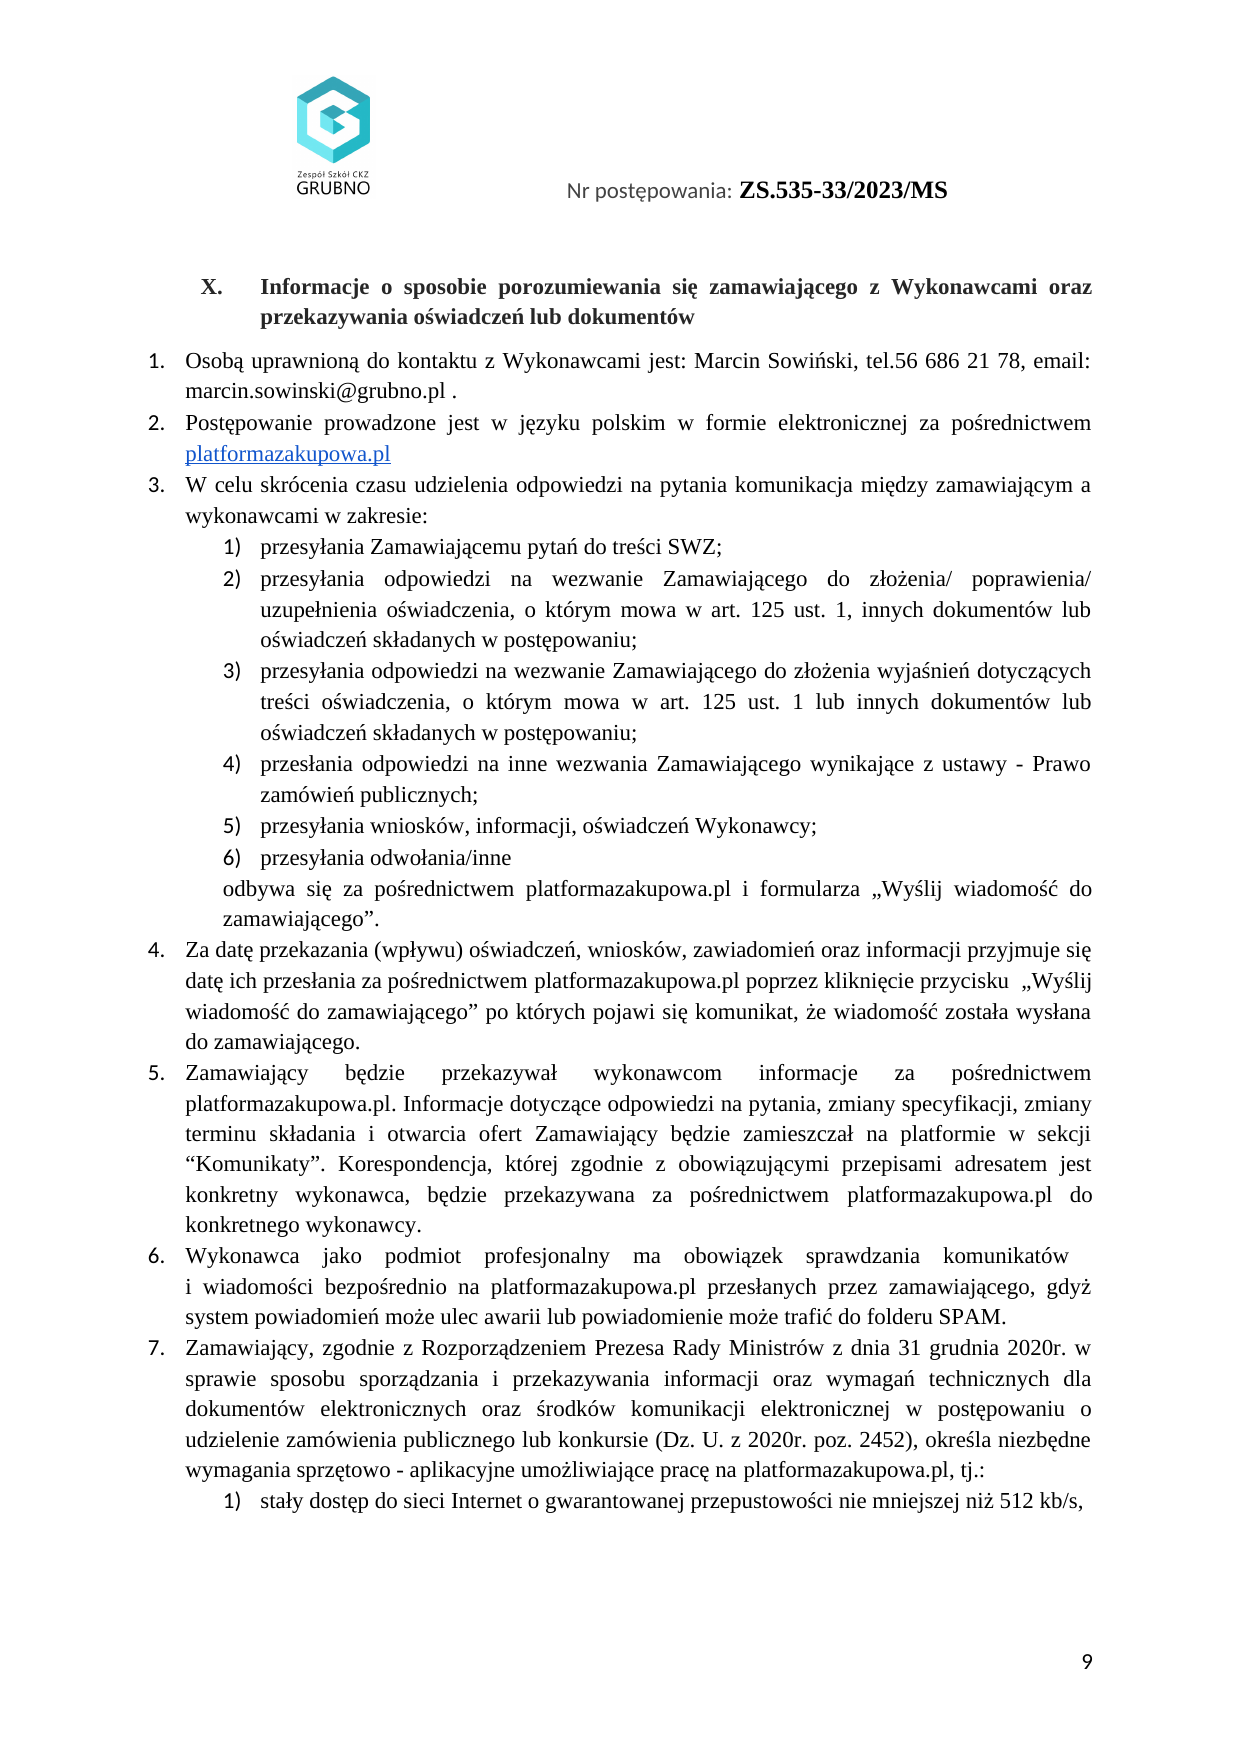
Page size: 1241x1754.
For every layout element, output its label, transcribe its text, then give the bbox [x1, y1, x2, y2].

list Zamawiający będzie przekazywał wykonawcom informacje za pośrednictwem platformazakupowa.pl. Informacje dotyczące odpowiedzi na pytania, zmiany specyfikacji, zmiany terminu składania i otwarcia ofert Zamawiający będzie zamieszczał na platformie w sekcji “Komunikaty”. Korespondencja, której zgodnie z obowiązującymi przepisami adresatem jest konkretny wykonawca, będzie przekazywana za pośrednictwem platformazakupowa.pl do konkretnego wykonawcy. [148, 1058, 1093, 1237]
list Wykonawca jako podmiot profesjonalny ma obowiązek sprawdzania komunikatów i wiadomości bezpośrednio na platformazakupowa.pl przesłanych przez zamawiającego, gdyż system powiadomień może ulec awarii lub powiadomienie może trafić do folderu SPAM. [148, 1241, 1093, 1329]
picture [292, 75, 377, 199]
list przesyłania odpowiedzi na wezwanie Zamawiającego do złożenia/ poprawienia/ uzupełnienia oświadczenia, o którym mowa w art. 125 ust. 1, innych dokumentów lub oświadczeń składanych w postępowaniu; [223, 564, 1093, 653]
text Informacje o sposobie porozumiewania się zamawiającego z Wykonawcami oraz przekazywania oświadczeń lub dokumentów [223, 273, 1093, 329]
list przesyłania Zamawiającemu pytań do treści SWZ; [223, 532, 1093, 560]
list Zamawiający, zgodnie z Rozporządzeniem Prezesa Rady Ministrów z dnia 31 grudnia 2020r. w sprawie sposobu sporządzania i przekazywania informacji oraz wymagań technicznych dla dokumentów elektronicznych oraz środków komunikacji elektronicznej w postępowaniu o udzielenie zamówienia publicznego lub konkursie (Dz. U. z 2020r. poz. 2452), określa niezbędne wymagania sprzętowo - aplikacyjne umożliwiające pracę na platformazakupowa.pl, tj.: [148, 1333, 1093, 1482]
list przesyłania wniosków, informacji, oświadczeń Wykonawcy; [223, 811, 1093, 839]
list przesłania odpowiedzi na inne wezwania Zamawiającego wynikające z ustawy - Prawo zamówień publicznych; [223, 749, 1093, 807]
list Za datę przekazania (wpływu) oświadczeń, wniosków, zawiadomień oraz informacji przyjmuje się datę ich przesłania za pośrednictwem platformazakupowa.pl poprzez kliknięcie przycisku „Wyślij wiadomość do zamawiającego” po których pojawi się komunikat, że wiadomość została wysłana do zamawiającego. [148, 936, 1093, 1054]
list Postępowanie prowadzone jest w języku polskim w formie elektronicznej za pośrednictwem platformazakupowa.pl [148, 408, 1093, 466]
text odbywa się za pośrednictwem platformazakupowa.pl i formularza „Wyślij wiadomość do zamawiającego”. [223, 875, 1093, 932]
list przesyłania odwołania/inne [223, 843, 1093, 871]
list stały dostęp do sieci Internet o gwarantowanej przepustowości nie mniejszej niż 512 kb/s, [223, 1486, 1093, 1514]
list Osobą uprawnioną do kontaktu z Wykonawcami jest: Marcin Sowiński, tel.56 686 21 78, email: marcin.sowinski@grubno.pl . [148, 346, 1093, 404]
list przesyłania odpowiedzi na wezwanie Zamawiającego do złożenia wyjaśnień dotyczących treści oświadczenia, o którym mowa w art. 125 ust. 1 lub innych dokumentów lub oświadczeń składanych w postępowaniu; [223, 656, 1093, 745]
list W celu skrócenia czasu udzielenia odpowiedzi na pytania komunikacja między zamawiającym a wykonawcami w zakresie: [148, 470, 1093, 528]
